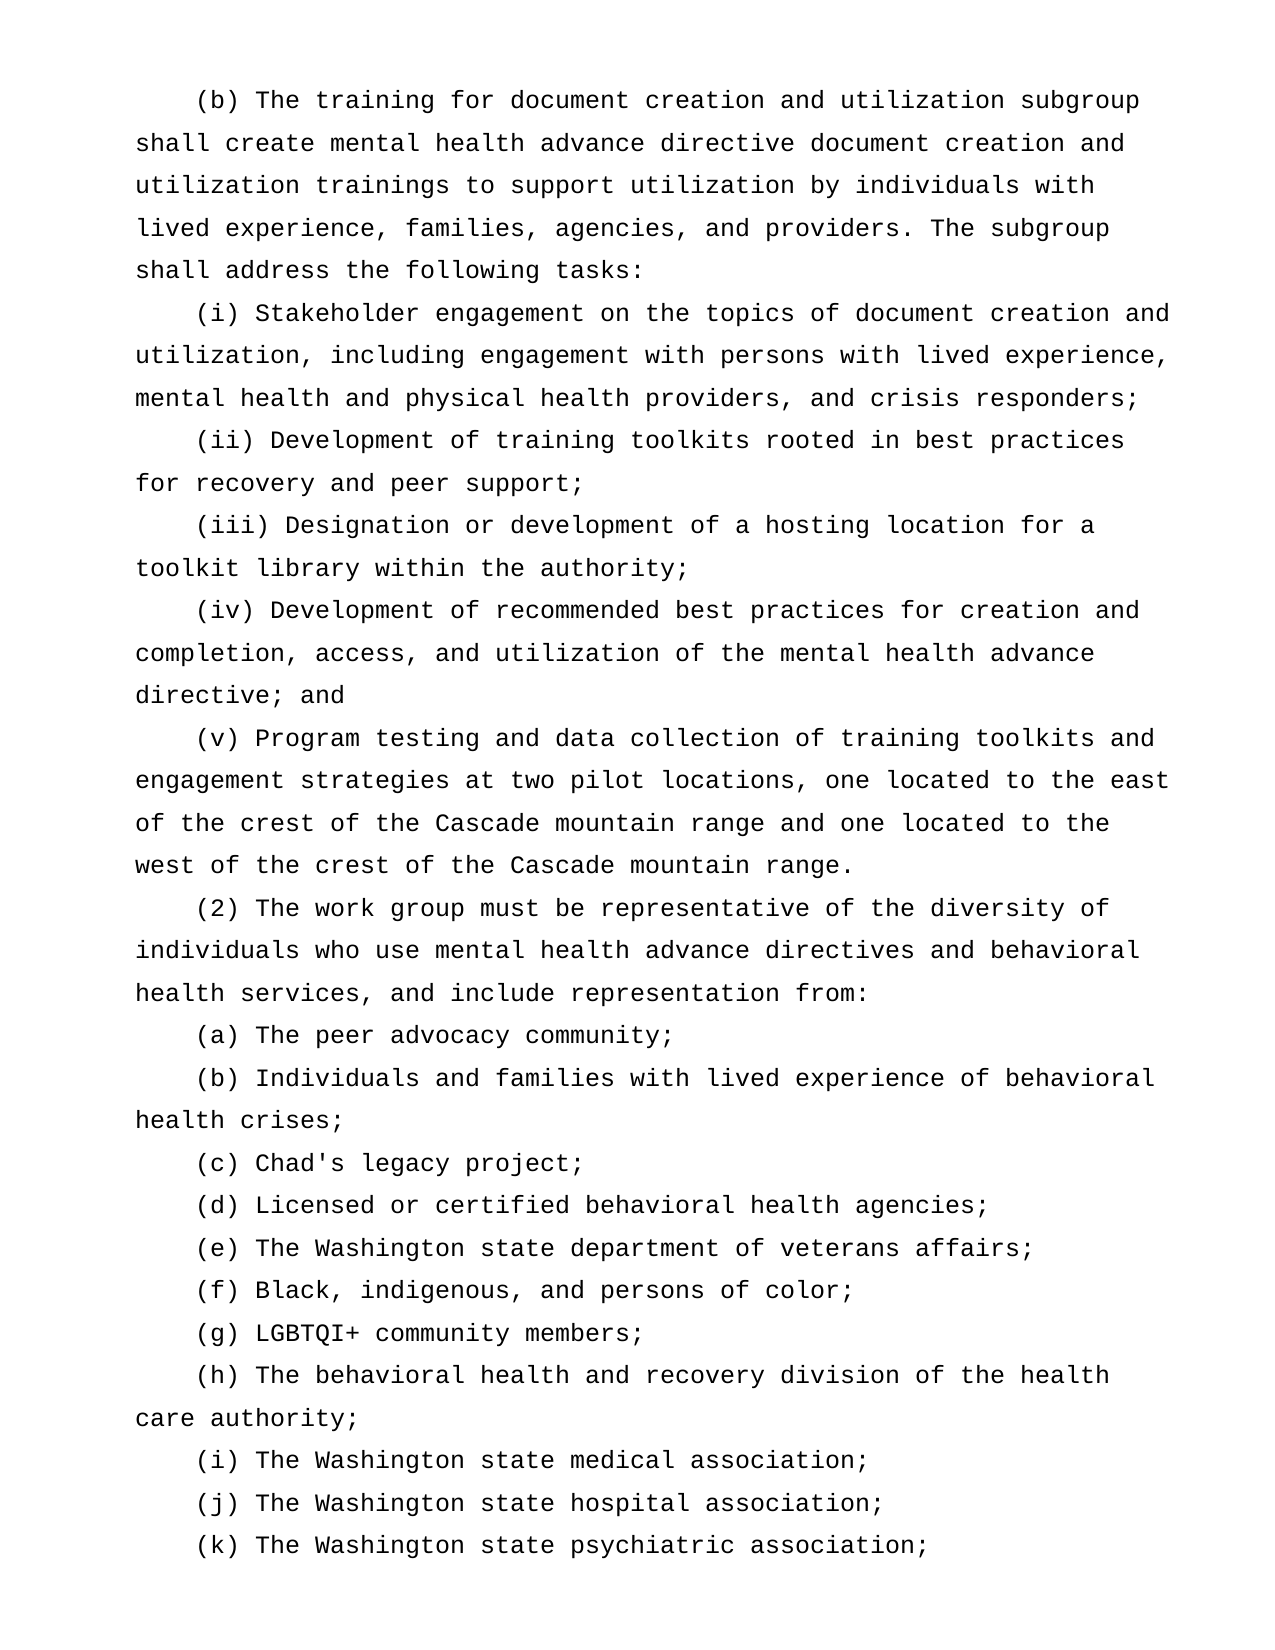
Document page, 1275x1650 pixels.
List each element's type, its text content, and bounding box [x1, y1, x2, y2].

text (2) The work group must be representative of the diversity of individuals who use mental health advance directives and behavioral health services, and include representation from: [135, 882, 1170, 1010]
text (iv) Development of recommended best practices for creation and completion, access, and utilization of the mental health advance directive; and [135, 585, 1170, 712]
text (i) The Washington state medical association; [135, 1435, 1170, 1477]
text (d) Licensed or certified behavioral health agencies; [135, 1180, 1170, 1222]
text (ii) Development of training toolkits rooted in best practices for recovery and peer support; [135, 415, 1170, 500]
text (c) Chad's legacy project; [135, 1137, 1170, 1180]
text (i) Stakeholder engagement on the topics of document creation and utilization, including engagement with persons with lived experience, mental health and physical health providers, and crisis responders; [135, 287, 1170, 415]
text (j) The Washington state hospital association; [135, 1477, 1170, 1520]
text (b) Individuals and families with lived experience of behavioral health crises; [135, 1052, 1170, 1137]
text (h) The behavioral health and recovery division of the health care authority; [135, 1350, 1170, 1435]
text (b) The training for document creation and utilization subgroup shall create mental health advance directive document creation and utilization trainings to support utilization by individuals with lived experience, families, agencies, and providers. The subgroup shall address the following tasks: [135, 75, 1170, 287]
text (k) The Washington state psychiatric association; [135, 1520, 1170, 1562]
text (e) The Washington state department of veterans affairs; [135, 1222, 1170, 1265]
text (f) Black, indigenous, and persons of color; [135, 1265, 1170, 1307]
text (iii) Designation or development of a hosting location for a toolkit library within the authority; [135, 500, 1170, 585]
text (v) Program testing and data collection of training toolkits and engagement strategies at two pilot locations, one located to the east of the crest of the Cascade mountain range and one located to the west of the crest of the Cascade mountain range. [135, 712, 1170, 882]
text (g) LGBTQI+ community members; [135, 1307, 1170, 1350]
text (a) The peer advocacy community; [135, 1010, 1170, 1052]
